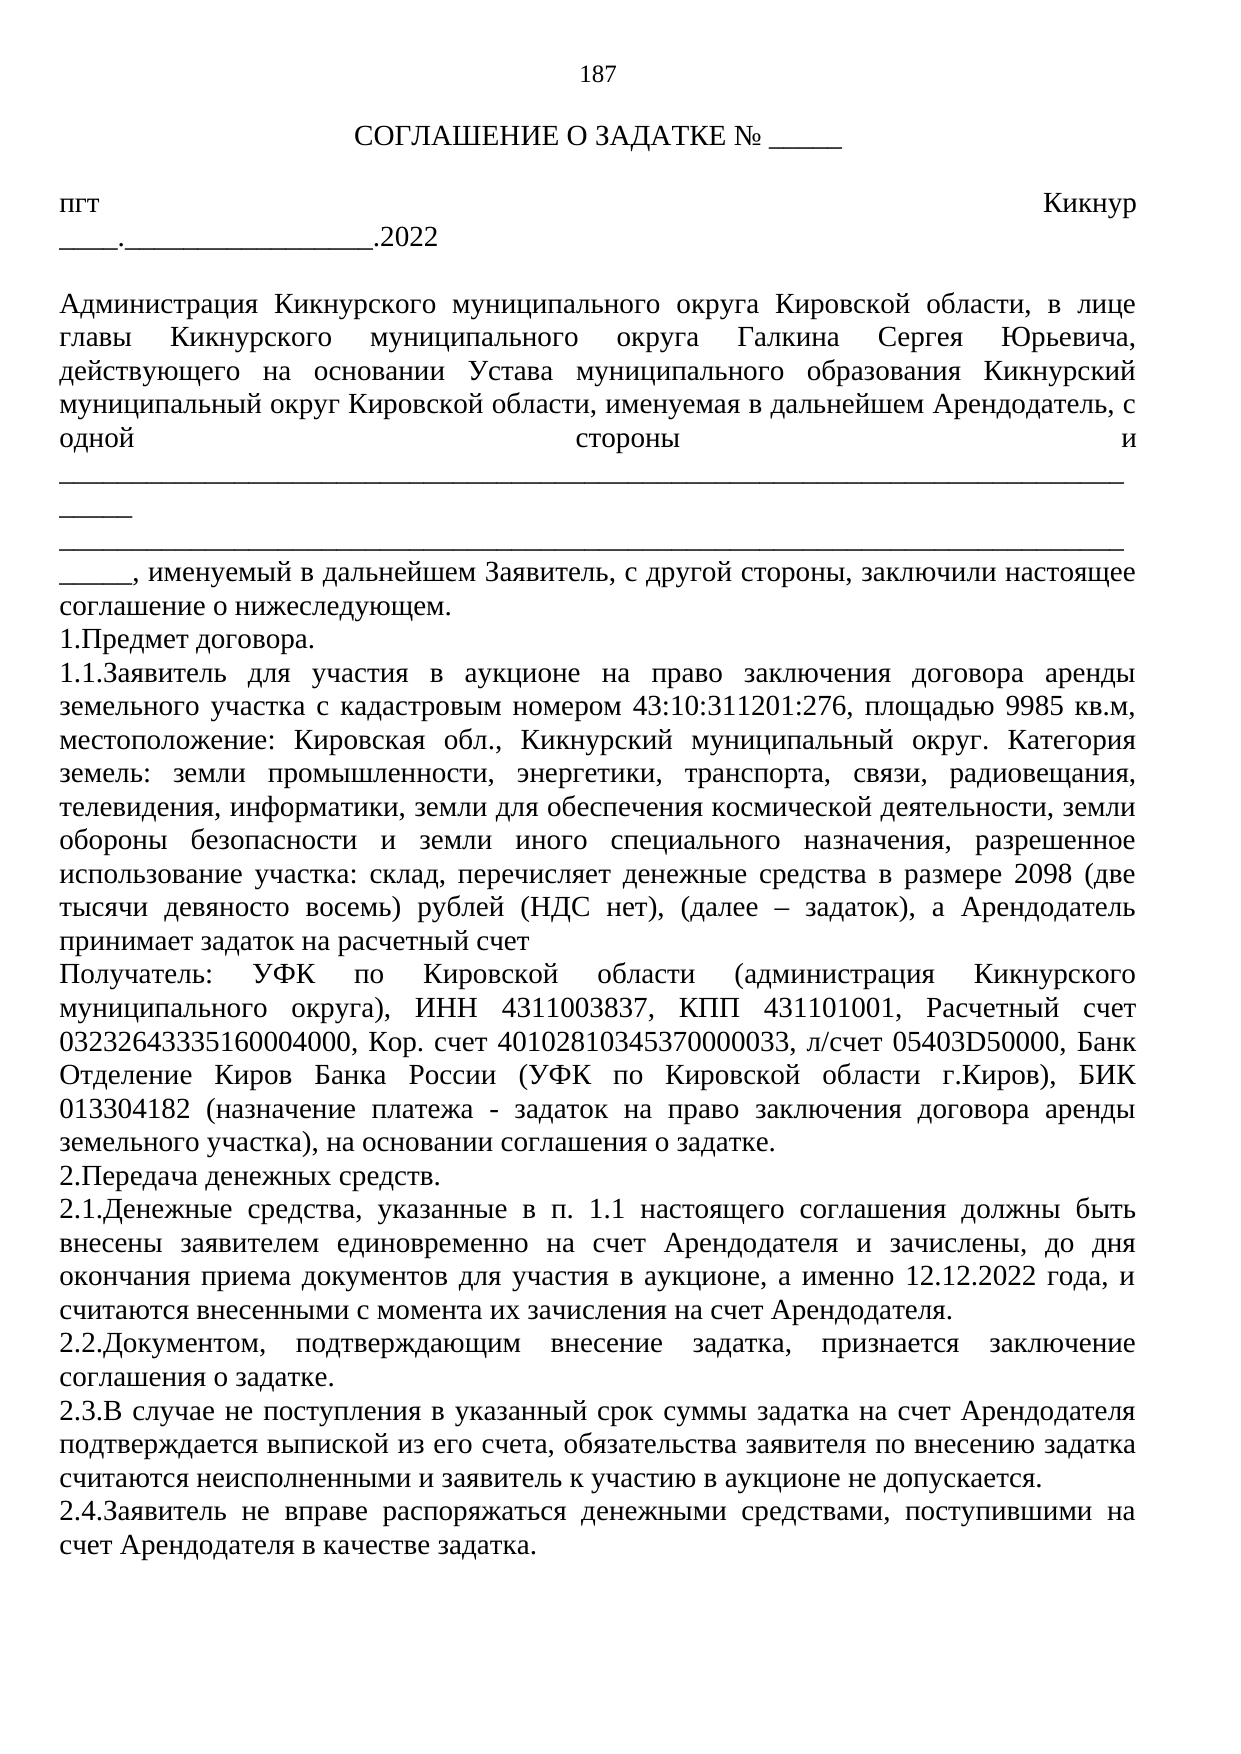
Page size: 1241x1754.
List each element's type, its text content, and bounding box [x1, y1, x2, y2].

text пгт Кикнур ____._________________.2022 [59, 185, 1137, 252]
text Администрация Кикнурского муниципального округа Кировской области, в лице главы Кикнурского муниципального округа Галкина Сергея Юрьевича, действующего на основании Устава муниципального образования Кикнурский муниципальный округ Кировской области, именуемая в дальнейшем Арендодатель, с одной стороны и ______________________________________________________________________________ ______________________________________________________________________________, именуемый в дальнейшем Заявитель, с другой стороны, заключили настоящее соглашение о нижеследующем. [59, 286, 1137, 621]
text 2.Передача денежных средств. [59, 1158, 1137, 1191]
text 1.1.Заявитель для участия в аукционе на право заключения договора аренды земельного участка с кадастровым номером 43:10:311201:276, площадью 9985 кв.м, местоположение: Кировская обл., Кикнурский муниципальный округ. Категория земель: земли промышленности, энергетики, транспорта, связи, радиовещания, телевидения, информатики, земли для обеспечения космической деятельности, земли обороны безопасности и земли иного специального назначения, разрешенное использование участка: склад, перечисляет денежные средства в размере 2098 (две тысячи девяносто восемь) рублей (НДС нет), (далее – задаток), а Арендодатель принимает задаток на расчетный счет [59, 655, 1137, 957]
text 1.Предмет договора. [59, 621, 1137, 655]
text СОГЛАШЕНИЕ О ЗАДАТКЕ № _____ [59, 118, 1137, 152]
text 2.2.Документом, подтверждающим внесение задатка, признается заключение соглашения о задатке. [59, 1326, 1137, 1393]
text 2.3.В случае не поступления в указанный срок суммы задатка на счет Арендодателя подтверждается выпиской из его счета, обязательства заявителя по внесению задатка считаются неисполненными и заявитель к участию в аукционе не допускается. [59, 1393, 1137, 1493]
text 2.1.Денежные средства, указанные в п. 1.1 настоящего соглашения должны быть внесены заявителем единовременно на счет Арендодателя и зачислены, до дня окончания приема документов для участия в аукционе, а именно 12.12.2022 года, и считаются внесенными с момента их зачисления на счет Арендодателя. [59, 1191, 1137, 1326]
text 2.4.Заявитель не вправе распоряжаться денежными средствами, поступившими на счет Арендодателя в качестве задатка. [59, 1493, 1137, 1560]
text Получатель: УФК по Кировской области (администрация Кикнурского муниципального округа), ИНН 4311003837, КПП 431101001, Расчетный счет 03232643335160004000, Кор. счет 40102810345370000033, л/счет 05403D50000, Банк Отделение Киров Банка России (УФК по Кировской области г.Киров), БИК 013304182 (назначение платежа - задаток на право заключения договора аренды земельного участка), на основании соглашения о задатке. [59, 957, 1137, 1158]
